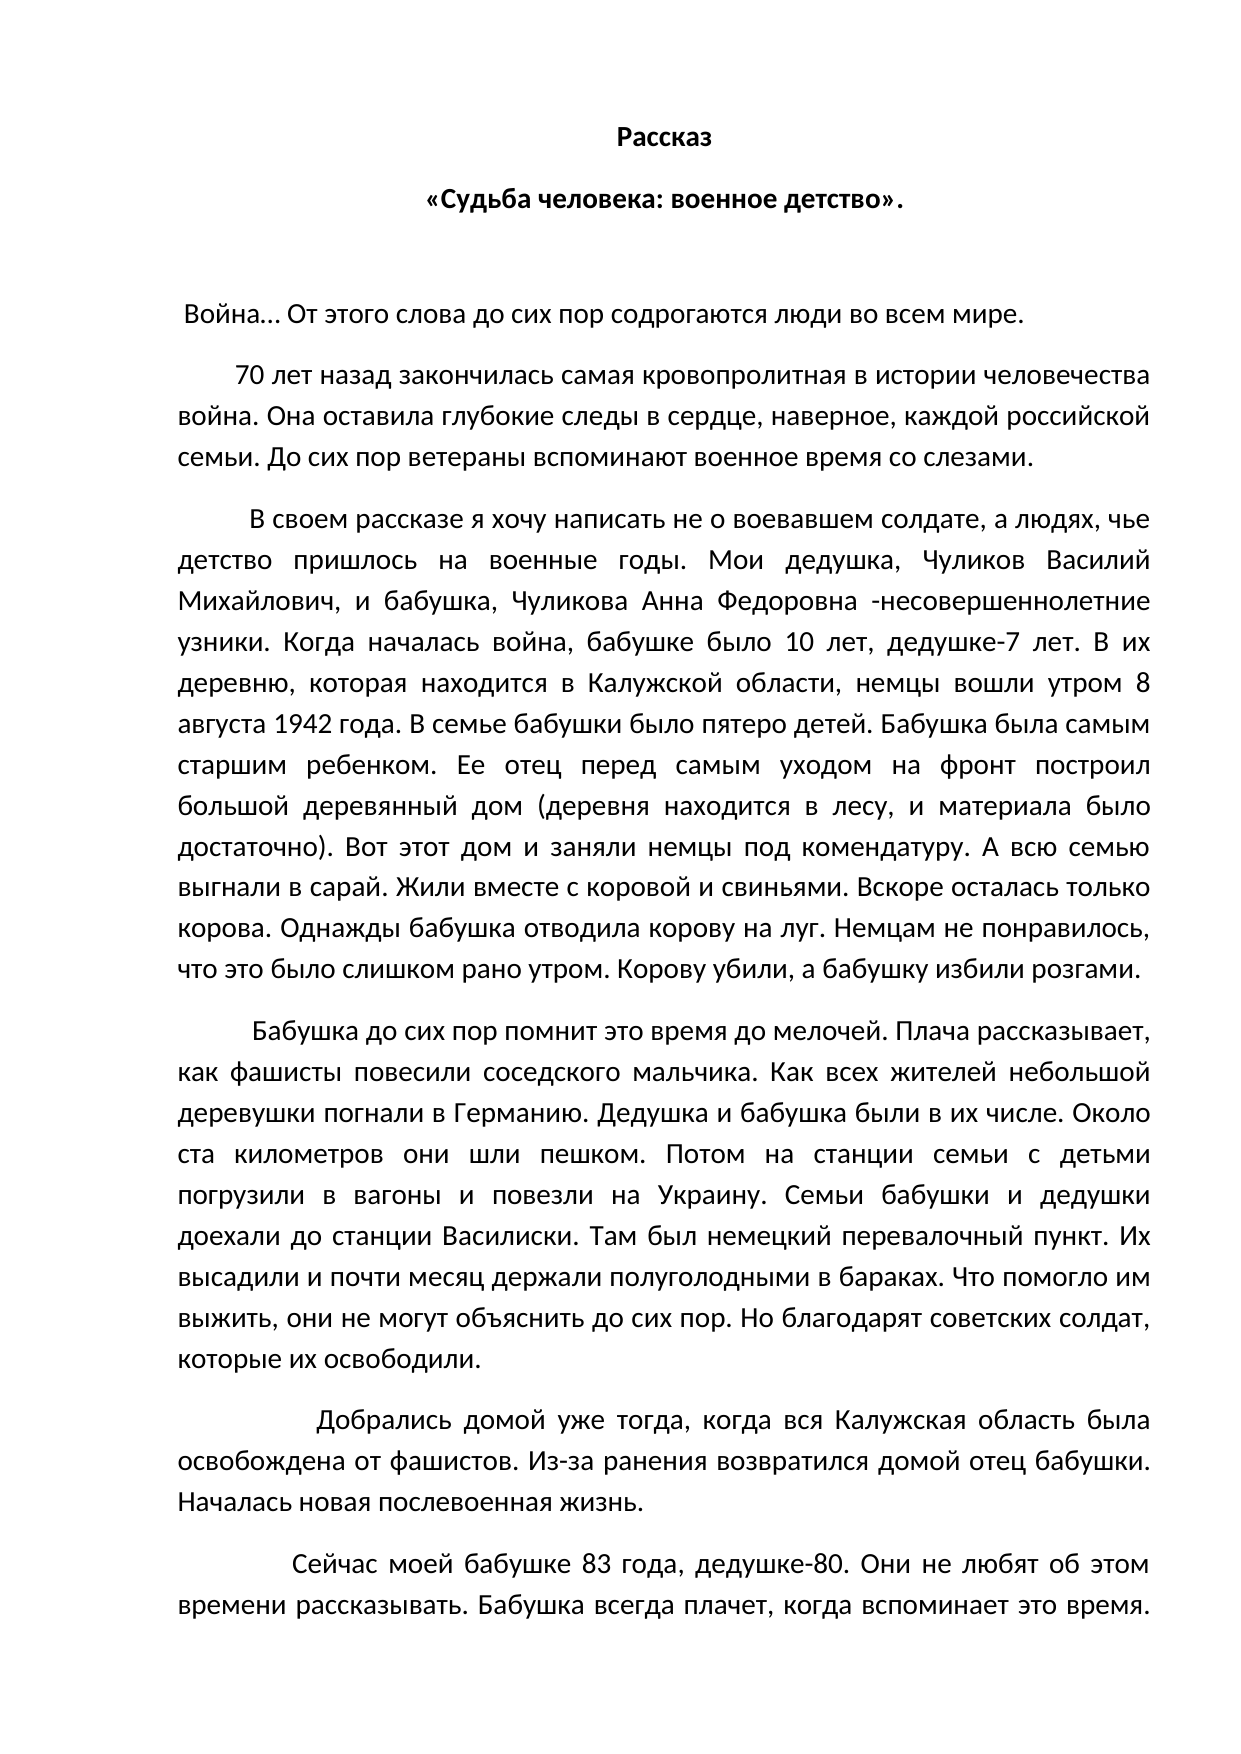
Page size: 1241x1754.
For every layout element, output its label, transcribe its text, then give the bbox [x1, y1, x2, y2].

text Добрались домой уже тогда, когда вся Калужская область была освобождена от фашистов. Из-за ранения возвратился домой отец бабушки. Началась новая послевоенная жизнь. [177, 1401, 1152, 1519]
text Война… От этого слова до сих пор содрогаются люди во всем мире. [177, 295, 1152, 330]
text В своем рассказе я хочу написать не о воевавшем солдате, а людях, чье детство пришлось на военные годы. Мои дедушка, Чуликов Василий Михайлович, и бабушка, Чуликова Анна Федоровна -несовершеннолетние узники. Когда началась война, бабушке было 10 лет, дедушке-7 лет. В их деревню, которая находится в Калужской области, немцы вошли утром 8 августа 1942 года. В семье бабушки было пятеро детей. Бабушка была самым старшим ребенком. Ее отец перед самым уходом на фронт построил большой деревянный дом (деревня находится в лесу, и материала было достаточно). Вот этот дом и заняли немцы под комендатуру. А всю семью выгнали в сарай. Жили вместе с коровой и свиньями. Вскоре осталась только корова. Однажды бабушка отводила корову на луг. Немцам не понравилось, что это было слишком рано утром. Корову убили, а бабушку избили розгами. [177, 500, 1152, 986]
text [177, 1545, 1152, 1622]
text Бабушка до сих пор помнит это время до мелочей. Плача рассказывает, как фашисты повесили соседского мальчика. Как всех жителей небольшой деревушки погнали в Германию. Дедушка и бабушка были в их числе. Около ста километров они шли пешком. Потом на станции семьи с детьми погрузили в вагоны и повезли на Украину. Семьи бабушки и дедушки доехали до станции Василиски. Там был немецкий перевалочный пункт. Их высадили и почти месяц держали полуголодными в бараках. Что помогло им выжить, они не могут объяснить до сих пор. Но благодарят советских солдат, которые их освободили. [177, 1012, 1152, 1375]
text «Судьба человека: военное детство». [177, 180, 1152, 216]
text 70 лет назад закончилась самая кровопролитная в истории человечества война. Она оставила глубокие следы в сердце, наверное, каждой российской семьи. До сих пор ветераны вспоминают военное время со слезами. [177, 356, 1152, 474]
text Рассказ [177, 118, 1152, 154]
